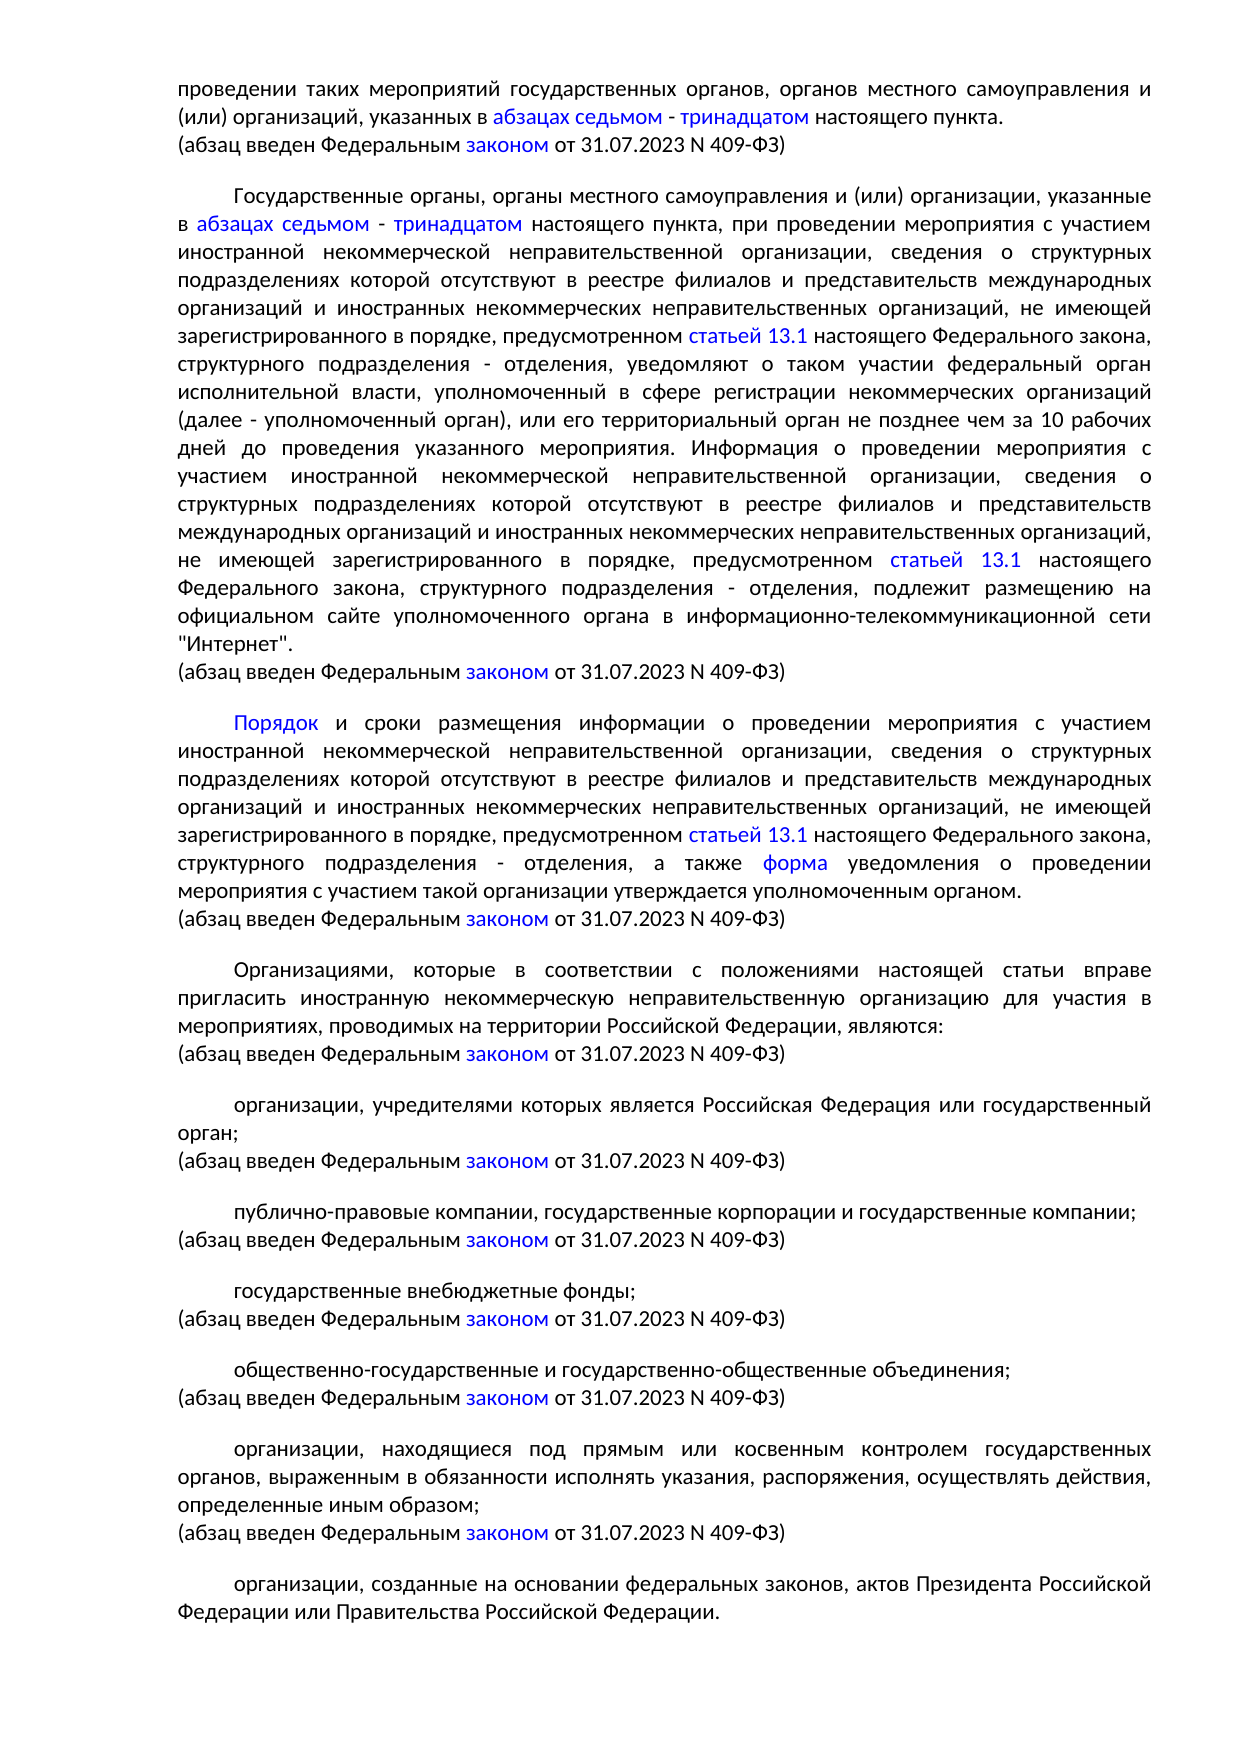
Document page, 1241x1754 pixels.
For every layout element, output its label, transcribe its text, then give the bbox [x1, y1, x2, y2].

text (абзац введен Федеральным законом от 31.07.2023 N 409-ФЗ) [177, 1304, 1152, 1332]
text (абзац введен Федеральным законом от 31.07.2023 N 409-ФЗ) [177, 1225, 1152, 1253]
text Государственные органы, органы местного самоуправления и (или) организации, указанные в абзацах седьмом - тринадцатом настоящего пункта, при проведении мероприятия с участием иностранной некоммерческой неправительственной организации, сведения о структурных подразделениях которой отсутствуют в реестре филиалов и представительств международных организаций и иностранных некоммерческих неправительственных организаций, не имеющей зарегистрированного в порядке, предусмотренном статьей 13.1 настоящего Федерального закона, структурного подразделения - отделения, уведомляют о таком участии федеральный орган исполнительной власти, уполномоченный в сфере регистрации некоммерческих организаций (далее - уполномоченный орган), или его территориальный орган не позднее чем за 10 рабочих дней до проведения указанного мероприятия. Информация о проведении мероприятия с участием иностранной некоммерческой неправительственной организации, сведения о структурных подразделениях которой отсутствуют в реестре филиалов и представительств международных организаций и иностранных некоммерческих неправительственных организаций, не имеющей зарегистрированного в порядке, предусмотренном статьей 13.1 настоящего Федерального закона, структурного подразделения - отделения, подлежит размещению на официальном сайте уполномоченного органа в информационно-телекоммуникационной сети "Интернет". [177, 181, 1152, 657]
text Организациями, которые в соответствии с положениями настоящей статьи вправе пригласить иностранную некоммерческую неправительственную организацию для участия в мероприятиях, проводимых на территории Российской Федерации, являются: [177, 955, 1152, 1039]
text государственные внебюджетные фонды; [177, 1276, 1152, 1304]
text Порядок и сроки размещения информации о проведении мероприятия с участием иностранной некоммерческой неправительственной организации, сведения о структурных подразделениях которой отсутствуют в реестре филиалов и представительств международных организаций и иностранных некоммерческих неправительственных организаций, не имеющей зарегистрированного в порядке, предусмотренном статьей 13.1 настоящего Федерального закона, структурного подразделения - отделения, а также форма уведомления о проведении мероприятия с участием такой организации утверждается уполномоченным органом. [177, 708, 1152, 904]
text организации, созданные на основании федеральных законов, актов Президента Российской Федерации или Правительства Российской Федерации. [177, 1569, 1152, 1625]
text (абзац введен Федеральным законом от 31.07.2023 N 409-ФЗ) [177, 1039, 1152, 1067]
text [177, 1518, 1152, 1546]
text (абзац введен Федеральным законом от 31.07.2023 N 409-ФЗ) [177, 1146, 1152, 1174]
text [177, 74, 1152, 130]
text организации, находящиеся под прямым или косвенным контролем государственных органов, выраженным в обязанности исполнять указания, распоряжения, осуществлять действия, определенные иным образом; [177, 1434, 1152, 1518]
text (абзац введен Федеральным законом от 31.07.2023 N 409-ФЗ) [177, 904, 1152, 932]
text (абзац введен Федеральным законом от 31.07.2023 N 409-ФЗ) [177, 130, 1152, 158]
text общественно-государственные и государственно-общественные объединения; [177, 1355, 1152, 1383]
text организации, учредителями которых является Российская Федерация или государственный орган; [177, 1090, 1152, 1146]
text (абзац введен Федеральным законом от 31.07.2023 N 409-ФЗ) [177, 657, 1152, 685]
text публично-правовые компании, государственные корпорации и государственные компании; [177, 1197, 1152, 1225]
text (абзац введен Федеральным законом от 31.07.2023 N 409-ФЗ) [177, 1383, 1152, 1411]
